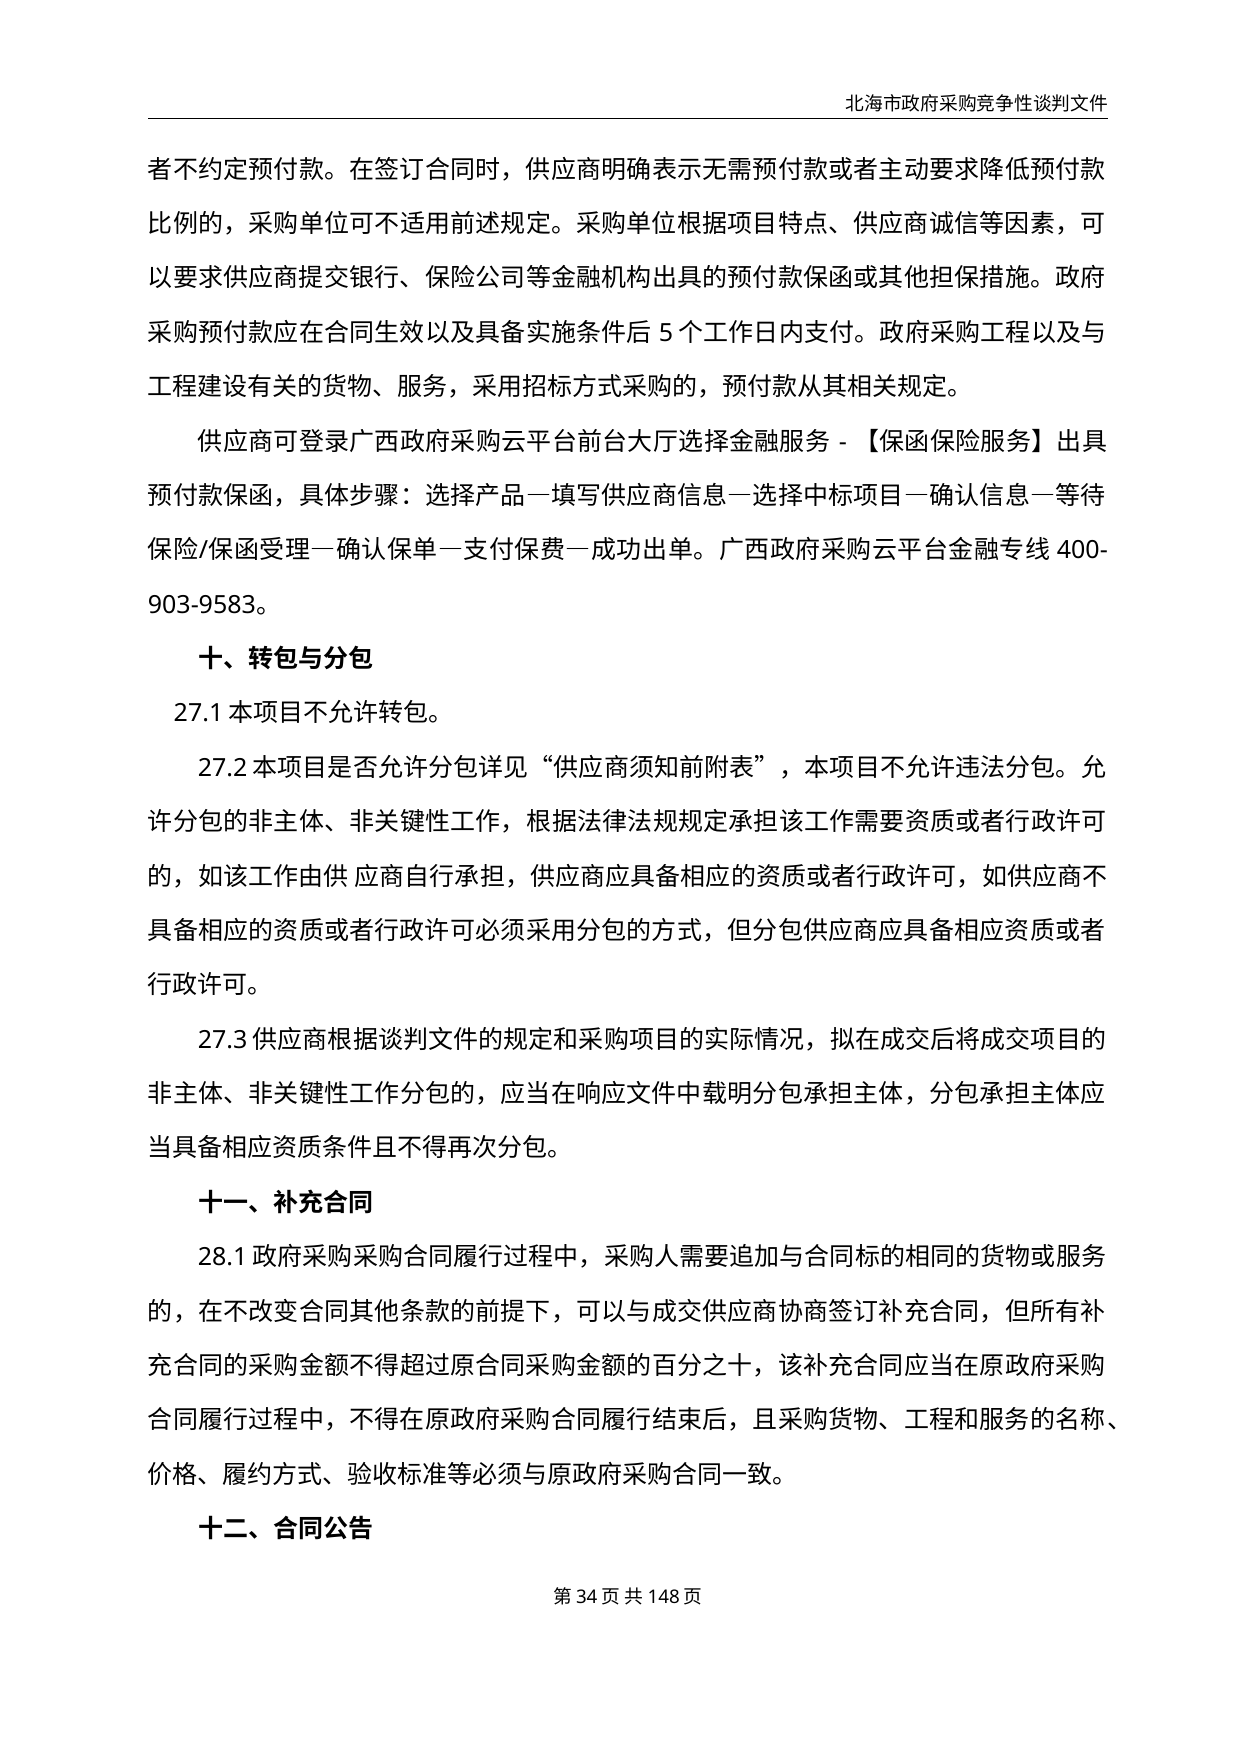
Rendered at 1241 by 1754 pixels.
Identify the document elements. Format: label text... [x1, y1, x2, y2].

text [148, 149, 1108, 403]
text 十二、合同公告 [148, 1508, 1108, 1545]
list 转包与分包 [148, 638, 1108, 675]
text 十一、补充合同 [148, 1182, 1108, 1218]
text 28.1政府采购采购合同履行过程中，采购人需要追加与合同标的相同的货物或服务的，在不改变合同其他条款的前提下，可以与成交供应商协商签订补充合同，但所有补充合同的采购金额不得超过原合同采购金额的百分之十，该补充合同应当在原政府采购合同履行过程中，不得在原政府采购合同履行结束后，且采购货物、工程和服务的名称、价格、履约方式、验收标准等必须与原政府采购合同一致。 [148, 1237, 1108, 1490]
text 供应商可登录广西政府采购云平台前台大厅选择金融服务 - 【保函保险服务】出具预付款保函，具体步骤：选择产品—填写供应商信息—选择中标项目—确认信息—等待保险/保函受理—确认保单—支付保费—成功出单。广西政府采购云平台金融专线400-903-9583。 [148, 421, 1108, 620]
text 27.3供应商根据谈判文件的规定和采购项目的实际情况，拟在成交后将成交项目的非主体、非关键性工作分包的，应当在响应文件中载明分包承担主体，分包承担主体应当具备相应资质条件且不得再次分包。 [148, 1019, 1108, 1164]
text 27.2本项目是否允许分包详见“供应商须知前附表”，本项目不允许违法分包。允许分包的非主体、非关键性工作，根据法律法规规定承担该工作需要资质或者行政许可的，如该工作由供 应商自行承担，供应商应具备相应的资质或者行政许可，如供应商不具备相应的资质或者行政许可必须采用分包的方式，但分包供应商应具备相应资质或者行政许可。 [148, 747, 1108, 1001]
text 27.1本项目不允许转包。 [148, 693, 1108, 729]
